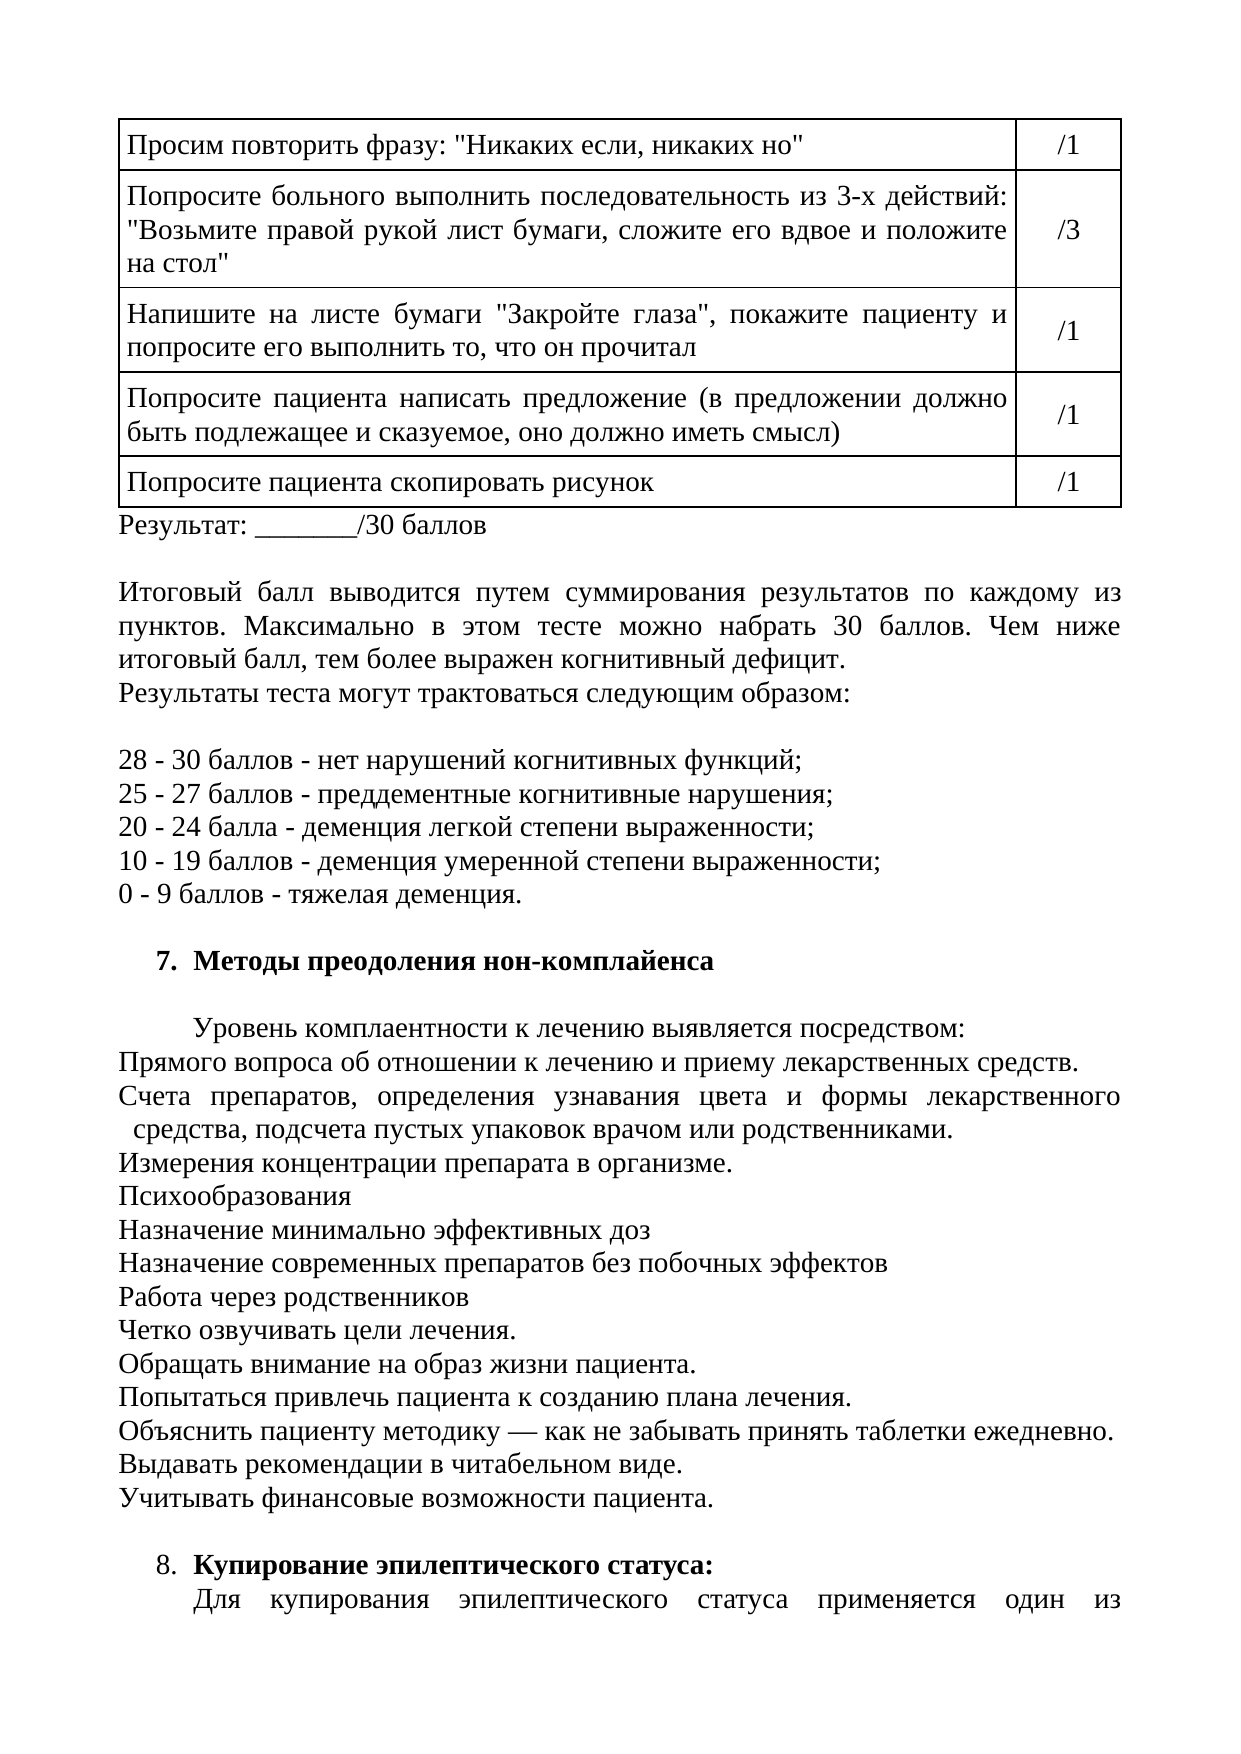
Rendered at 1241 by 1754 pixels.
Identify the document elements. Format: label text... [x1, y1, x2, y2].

table_cell /3 [1017, 171, 1120, 287]
list Купирование эпилептического статуса: [156, 1547, 1122, 1581]
text 0 - 9 баллов - тяжелая деменция. [118, 876, 1122, 910]
table_cell Попросите больного выполнить последовательность из 3-х действий: "Возьмите правой рукой лист бумаги, сложите его вдвое и положите на стол" [120, 171, 1015, 287]
text Итоговый балл выводится путем суммирования результатов по каждому из пунктов. Максимально в этом тесте можно набрать 30 баллов. Чем ниже итоговый балл, тем более выражен когнитивный дефицит. [118, 574, 1122, 675]
text Результат: _______/30 баллов [118, 508, 1122, 541]
text Результаты теста могут трактоваться следующим образом: [118, 675, 1122, 709]
list Методы преодоления нон-комплайенса [156, 943, 1122, 977]
text Измерения концентрации препарата в организме. [118, 1145, 1122, 1178]
table_cell Попросите пациента написать предложение (в предложении должно быть подлежащее и сказуемое, оно должно иметь смысл) [120, 373, 1015, 455]
text 20 - 24 балла - деменция легкой степени выраженности; [118, 809, 1122, 843]
text Назначение минимально эффективных доз [118, 1212, 1122, 1245]
table_cell Напишите на листе бумаги "Закройте глаза", покажите пациенту и попросите его выполнить то, что он прочитал [120, 288, 1015, 371]
table_cell /1 [1017, 457, 1120, 506]
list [193, 1581, 1122, 1614]
text Прямого вопроса об отношении к лечению и приему лекарственных средств. [118, 1044, 1122, 1078]
table_cell Попросите пациента скопировать рисунок [120, 457, 1015, 506]
text Учитывать финансовые возможности пациента. [118, 1480, 1122, 1514]
text Четко озвучивать цели лечения. [118, 1312, 1122, 1346]
table_cell /1 [1017, 120, 1120, 169]
text Назначение современных препаратов без побочных эффектов [118, 1245, 1122, 1279]
table_cell /1 [1017, 288, 1120, 371]
table_cell Просим повторить фразу: "Никаких если, никаких но" [120, 120, 1015, 169]
text Работа через родственников [118, 1279, 1122, 1312]
text Психообразования [118, 1178, 1122, 1212]
text 28 - 30 баллов - нет нарушений когнитивных функций; [118, 742, 1122, 776]
text Попытаться привлечь пациента к созданию плана лечения. [118, 1379, 1122, 1413]
text Уровень комплаентности к лечению выявляется посредством: [118, 1011, 1122, 1044]
text Объяснить пациенту методику — как не забывать принять таблетки ежедневно. [118, 1413, 1122, 1447]
text Выдавать рекомендации в читабельном виде. [118, 1447, 1122, 1480]
table_cell /1 [1017, 373, 1120, 455]
text 25 - 27 баллов - преддементные когнитивные нарушения; [118, 776, 1122, 809]
text Обращать внимание на образ жизни пациента. [118, 1346, 1122, 1379]
text Счета препаратов, определения узнавания цвета и формы лекарственного средства, подсчета пустых упаковок врачом или родственниками. [118, 1078, 1122, 1145]
text 10 - 19 баллов - деменция умеренной степени выраженности; [118, 843, 1122, 876]
